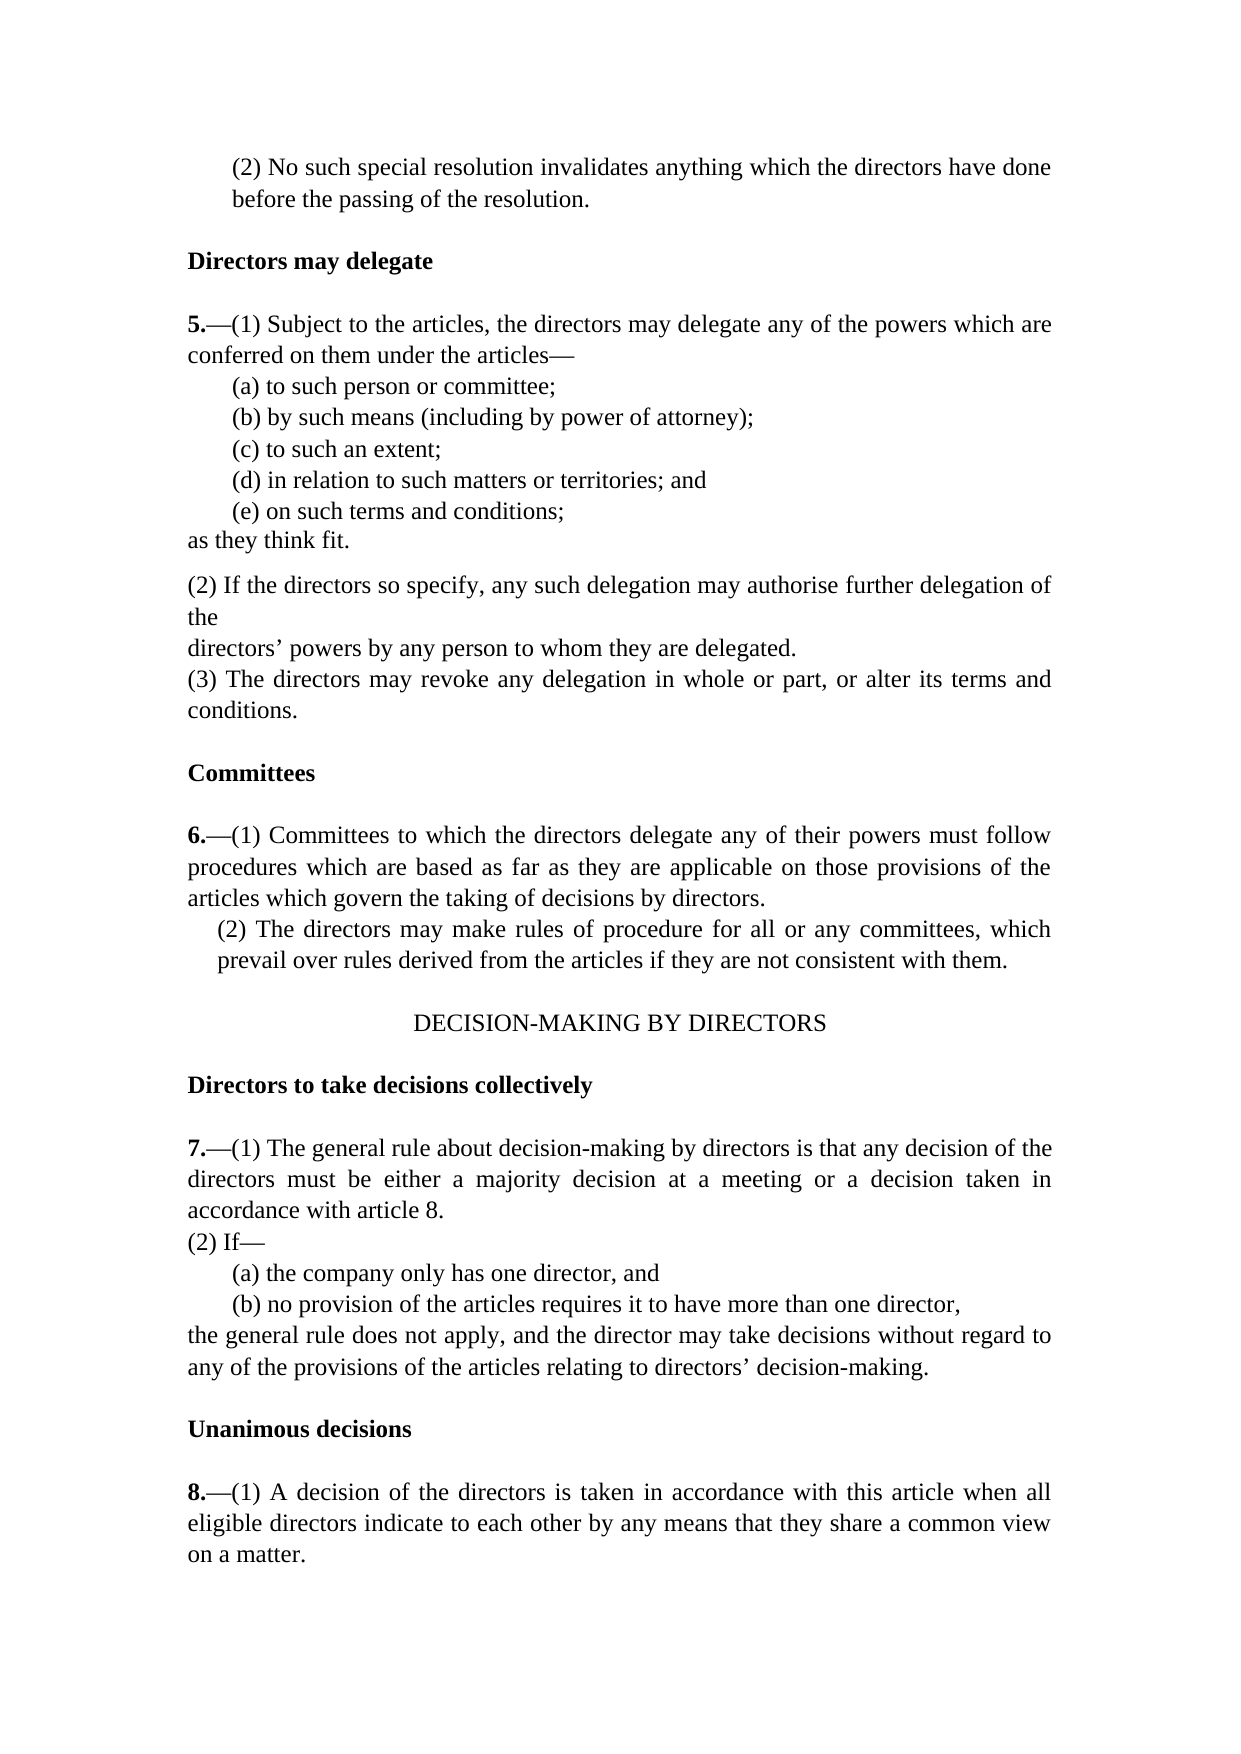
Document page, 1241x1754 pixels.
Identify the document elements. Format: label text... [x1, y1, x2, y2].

text (b) by such means (including by power of attorney); [232, 400, 1053, 431]
text directors’ powers by any person to whom they are delegated. [187, 631, 1053, 662]
text (2) No such special resolution invalidates anything which the directors have done before the passing of the resolution. [232, 150, 1053, 212]
text Committees [187, 756, 1053, 787]
text (a) to such person or committee; [232, 369, 1053, 400]
text (c) to such an extent; [232, 431, 1053, 462]
text (e) on such terms and conditions; [232, 494, 1053, 525]
text (d) in relation to such matters or territories; and [232, 462, 1053, 494]
text 8.—(1) A decision of the directors is taken in accordance with this article when all eligible directors indicate to each other by any means that they share a common view on a matter. [187, 1474, 1053, 1568]
text 5.—(1) Subject to the articles, the directors may delegate any of the powers which are conferred on them under the articles— [187, 306, 1053, 369]
text (2) If the directors so specify, any such delegation may authorise further delegation of the [187, 568, 1053, 631]
text Unanimous decisions [187, 1412, 1053, 1443]
text (b) no provision of the articles requires it to have more than one director, [232, 1287, 1053, 1318]
text Directors may delegate [187, 244, 1053, 275]
text 6.—(1) Committees to which the directors delegate any of their powers must follow procedures which are based as far as they are applicable on those provisions of the articles which govern the taking of decisions by directors. [187, 818, 1053, 912]
text 7.—(1) The general rule about decision-making by directors is that any decision of the directors must be either a majority decision at a meeting or a decision taken in accordance with article 8. [187, 1131, 1053, 1224]
text Directors to take decisions collectively [187, 1068, 1053, 1099]
text (a) the company only has one director, and [232, 1256, 1053, 1287]
text the general rule does not apply, and the director may take decisions without regard to any of the provisions of the articles relating to directors’ decision-making. [187, 1318, 1053, 1381]
text as they think fit. [187, 525, 1053, 554]
text DECISION-MAKING BY DIRECTORS [187, 1006, 1053, 1037]
text (3) The directors may revoke any delegation in whole or part, or alter its terms and conditions. [187, 662, 1053, 724]
text (2) The directors may make rules of procedure for all or any committees, which prevail over rules derived from the articles if they are not consistent with them. [217, 912, 1053, 974]
text (2) If— [187, 1224, 1053, 1256]
